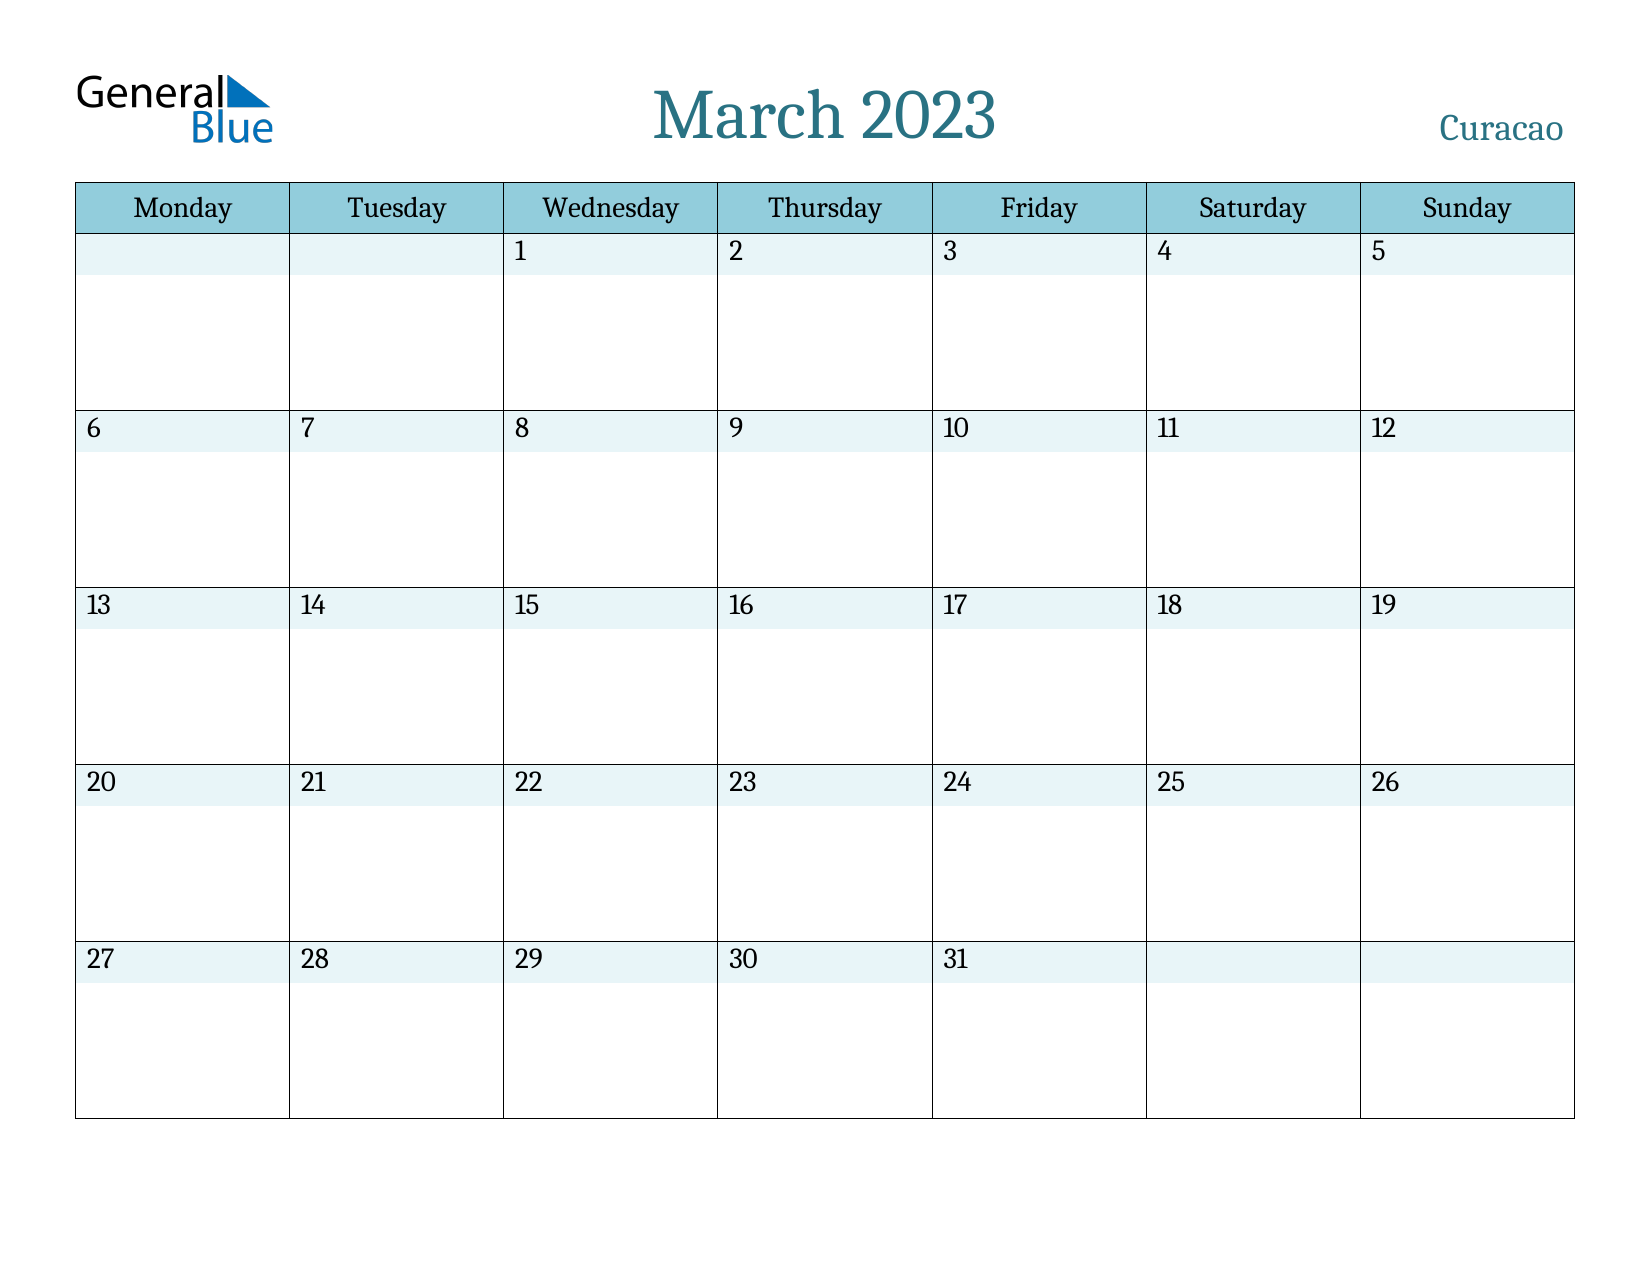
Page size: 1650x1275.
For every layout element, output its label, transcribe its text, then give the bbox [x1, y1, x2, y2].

picture [77, 75, 273, 143]
table_header Curacao [1146, 75, 1574, 182]
table_cell 3 [933, 234, 1146, 275]
table_cell 12 [1361, 411, 1574, 452]
table_cell Thursday [718, 183, 932, 233]
table_cell [1147, 452, 1360, 587]
table_cell 4 [1147, 234, 1360, 275]
table_cell [290, 275, 503, 410]
table_cell [504, 452, 717, 587]
table_cell [76, 806, 289, 941]
table_cell [1147, 942, 1360, 983]
table_cell [933, 452, 1146, 587]
table_cell [1361, 275, 1574, 410]
table_cell [76, 629, 289, 764]
table_cell [933, 275, 1146, 410]
table_cell 30 [718, 942, 932, 983]
table_cell [76, 275, 289, 410]
table_cell Saturday [1147, 183, 1360, 233]
table_cell [76, 983, 289, 1118]
table_cell 14 [290, 588, 503, 629]
table_cell 31 [933, 942, 1146, 983]
table_cell 20 [76, 765, 289, 806]
table_cell [504, 983, 717, 1118]
table_cell [1361, 806, 1574, 941]
table_cell 28 [290, 942, 503, 983]
table_cell Monday [76, 183, 289, 233]
table_cell [290, 806, 503, 941]
table_cell 26 [1361, 765, 1574, 806]
table_cell 22 [504, 765, 717, 806]
table_cell 8 [504, 411, 717, 452]
table_cell 25 [1147, 765, 1360, 806]
table_cell [290, 983, 503, 1118]
table_cell [1361, 452, 1574, 587]
table_cell 5 [1361, 234, 1574, 275]
table_cell [290, 234, 503, 275]
table_cell 6 [76, 411, 289, 452]
table_cell [76, 452, 289, 587]
table_header March 2023 [504, 75, 1146, 182]
table_cell [76, 234, 289, 275]
table_cell 27 [76, 942, 289, 983]
table_cell 9 [718, 411, 932, 452]
table_cell [718, 452, 932, 587]
table_cell 21 [290, 765, 503, 806]
table_cell 11 [1147, 411, 1360, 452]
table_cell Friday [933, 183, 1146, 233]
table_cell 23 [718, 765, 932, 806]
table_cell [718, 629, 932, 764]
table_cell Tuesday [290, 183, 503, 233]
table_cell [1147, 275, 1360, 410]
table_cell [933, 806, 1146, 941]
table_cell 16 [718, 588, 932, 629]
table_cell 17 [933, 588, 1146, 629]
table_cell [1147, 806, 1360, 941]
table_cell 7 [290, 411, 503, 452]
table_cell 19 [1361, 588, 1574, 629]
table_cell [1147, 983, 1360, 1118]
table_cell Sunday [1361, 183, 1574, 233]
table_cell 10 [933, 411, 1146, 452]
table_cell [933, 983, 1146, 1118]
table_cell Wednesday [504, 183, 717, 233]
table_cell [1147, 629, 1360, 764]
table_cell [290, 452, 503, 587]
table_cell [718, 806, 932, 941]
table_cell [1361, 983, 1574, 1118]
table_cell [933, 629, 1146, 764]
table_cell 24 [933, 765, 1146, 806]
table_cell [718, 983, 932, 1118]
table_cell [718, 275, 932, 410]
table_cell [290, 629, 503, 764]
table_cell 2 [718, 234, 932, 275]
table_cell 29 [504, 942, 717, 983]
table_cell 13 [76, 588, 289, 629]
table_cell 15 [504, 588, 717, 629]
table_header [76, 75, 503, 182]
table_cell 18 [1147, 588, 1360, 629]
table_cell [504, 806, 717, 941]
table_cell [504, 629, 717, 764]
table_cell [1361, 942, 1574, 983]
table_cell [1361, 629, 1574, 764]
table_cell [504, 275, 717, 410]
table_cell 1 [504, 234, 717, 275]
